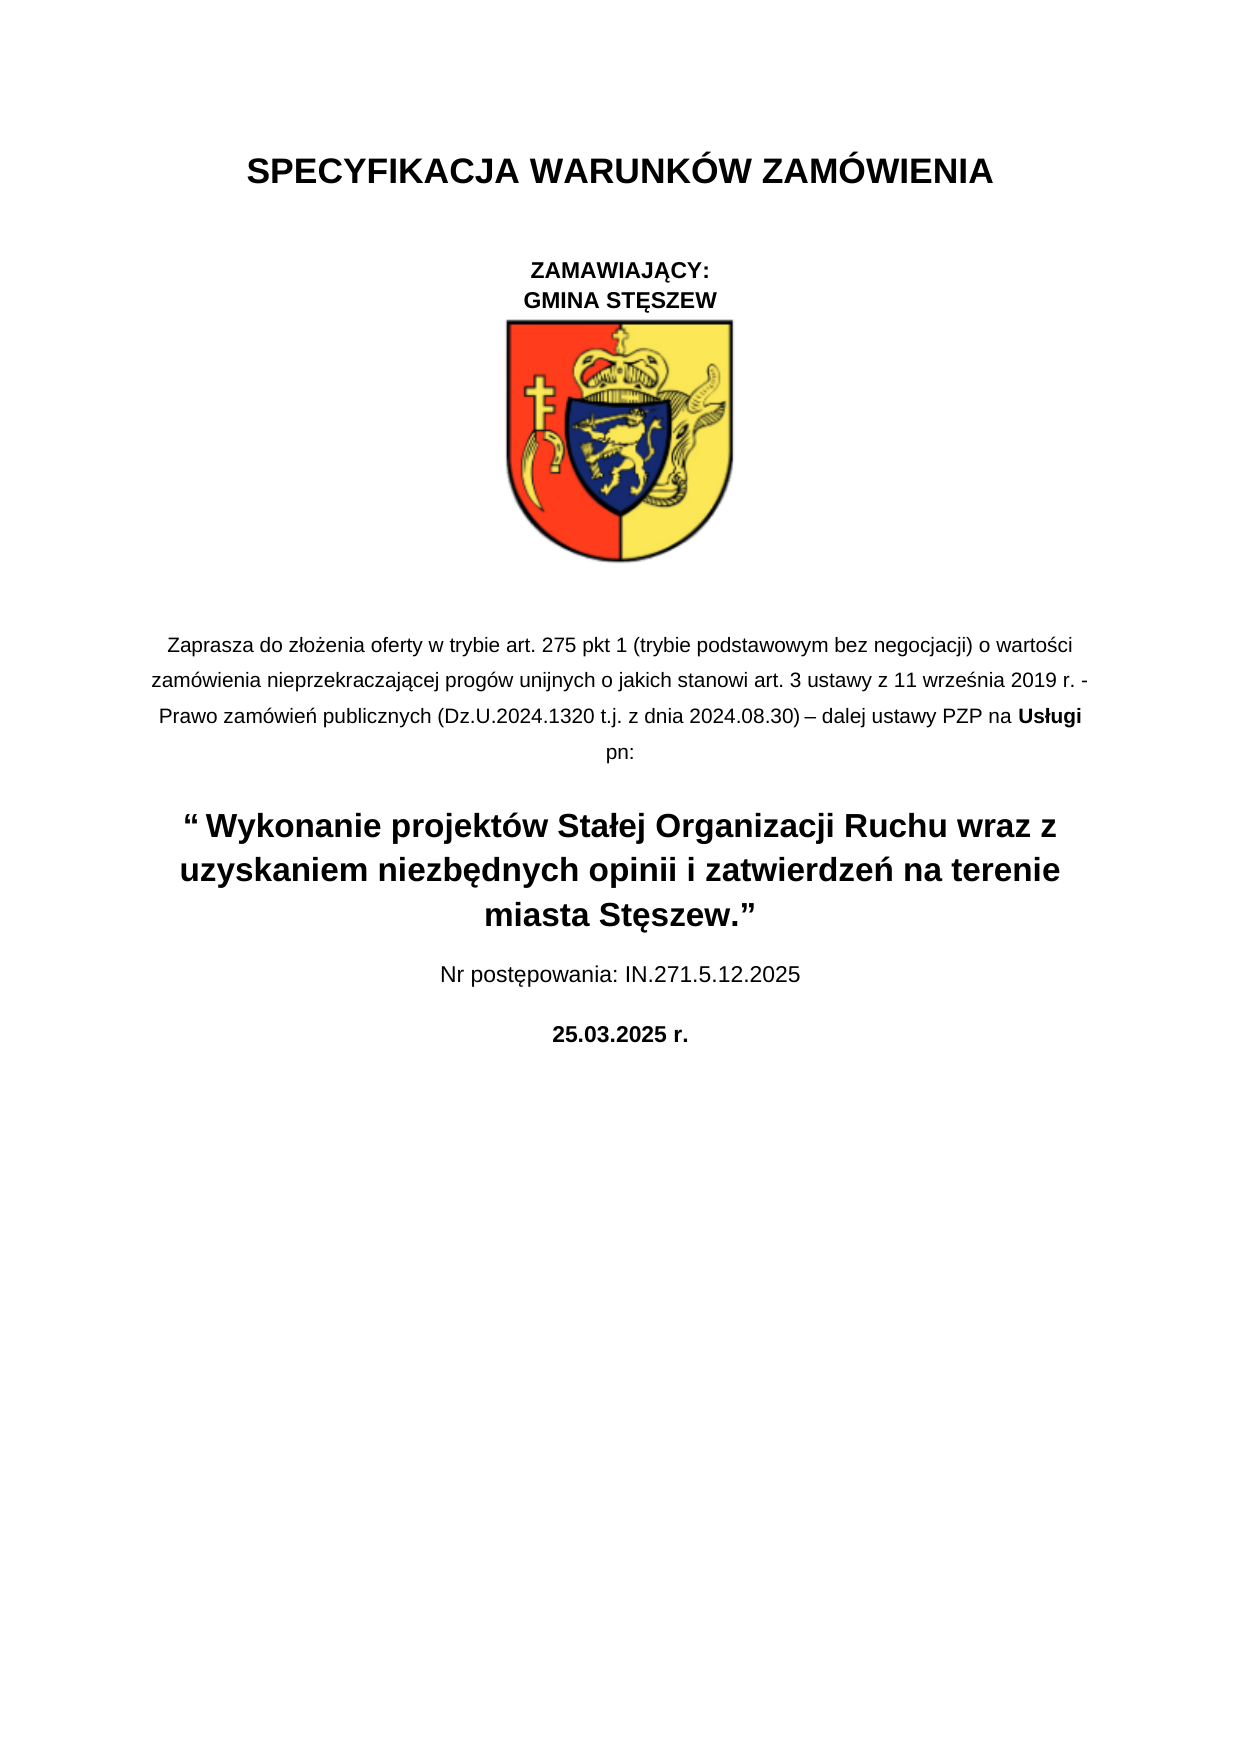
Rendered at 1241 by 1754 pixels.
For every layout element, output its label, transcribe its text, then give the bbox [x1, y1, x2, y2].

text Nr postępowania: IN.271.5.12.2025 [150, 961, 1090, 987]
text 25.03.2025 r. [150, 1021, 1090, 1048]
text “ Wykonanie projektów Stałej Organizacji Ruchu wraz z uzyskaniem niezbędnych opinii i zatwierdzeń na terenie miasta Stęszew.” [150, 806, 1090, 933]
text ZAMAWIAJĄCY: [150, 257, 1090, 283]
text SPECYFIKACJA WARUNKÓW ZAMÓWIENIA [150, 150, 1090, 191]
picture [496, 317, 744, 568]
text Zaprasza do złożenia oferty w trybie art. 275 pkt 1 (trybie podstawowym bez negocjacji) o wartości zamówienia nieprzekraczającej progów unijnych o jakich stanowi art. 3 ustawy z 11 września 2019 r. - Prawo zamówień publicznych (Dz.U.2024.1320 t.j. z dnia 2024.08.30) – dalej ustawy PZP na Usługi pn: [150, 632, 1090, 764]
text GMINA STĘSZEW [150, 287, 1090, 314]
